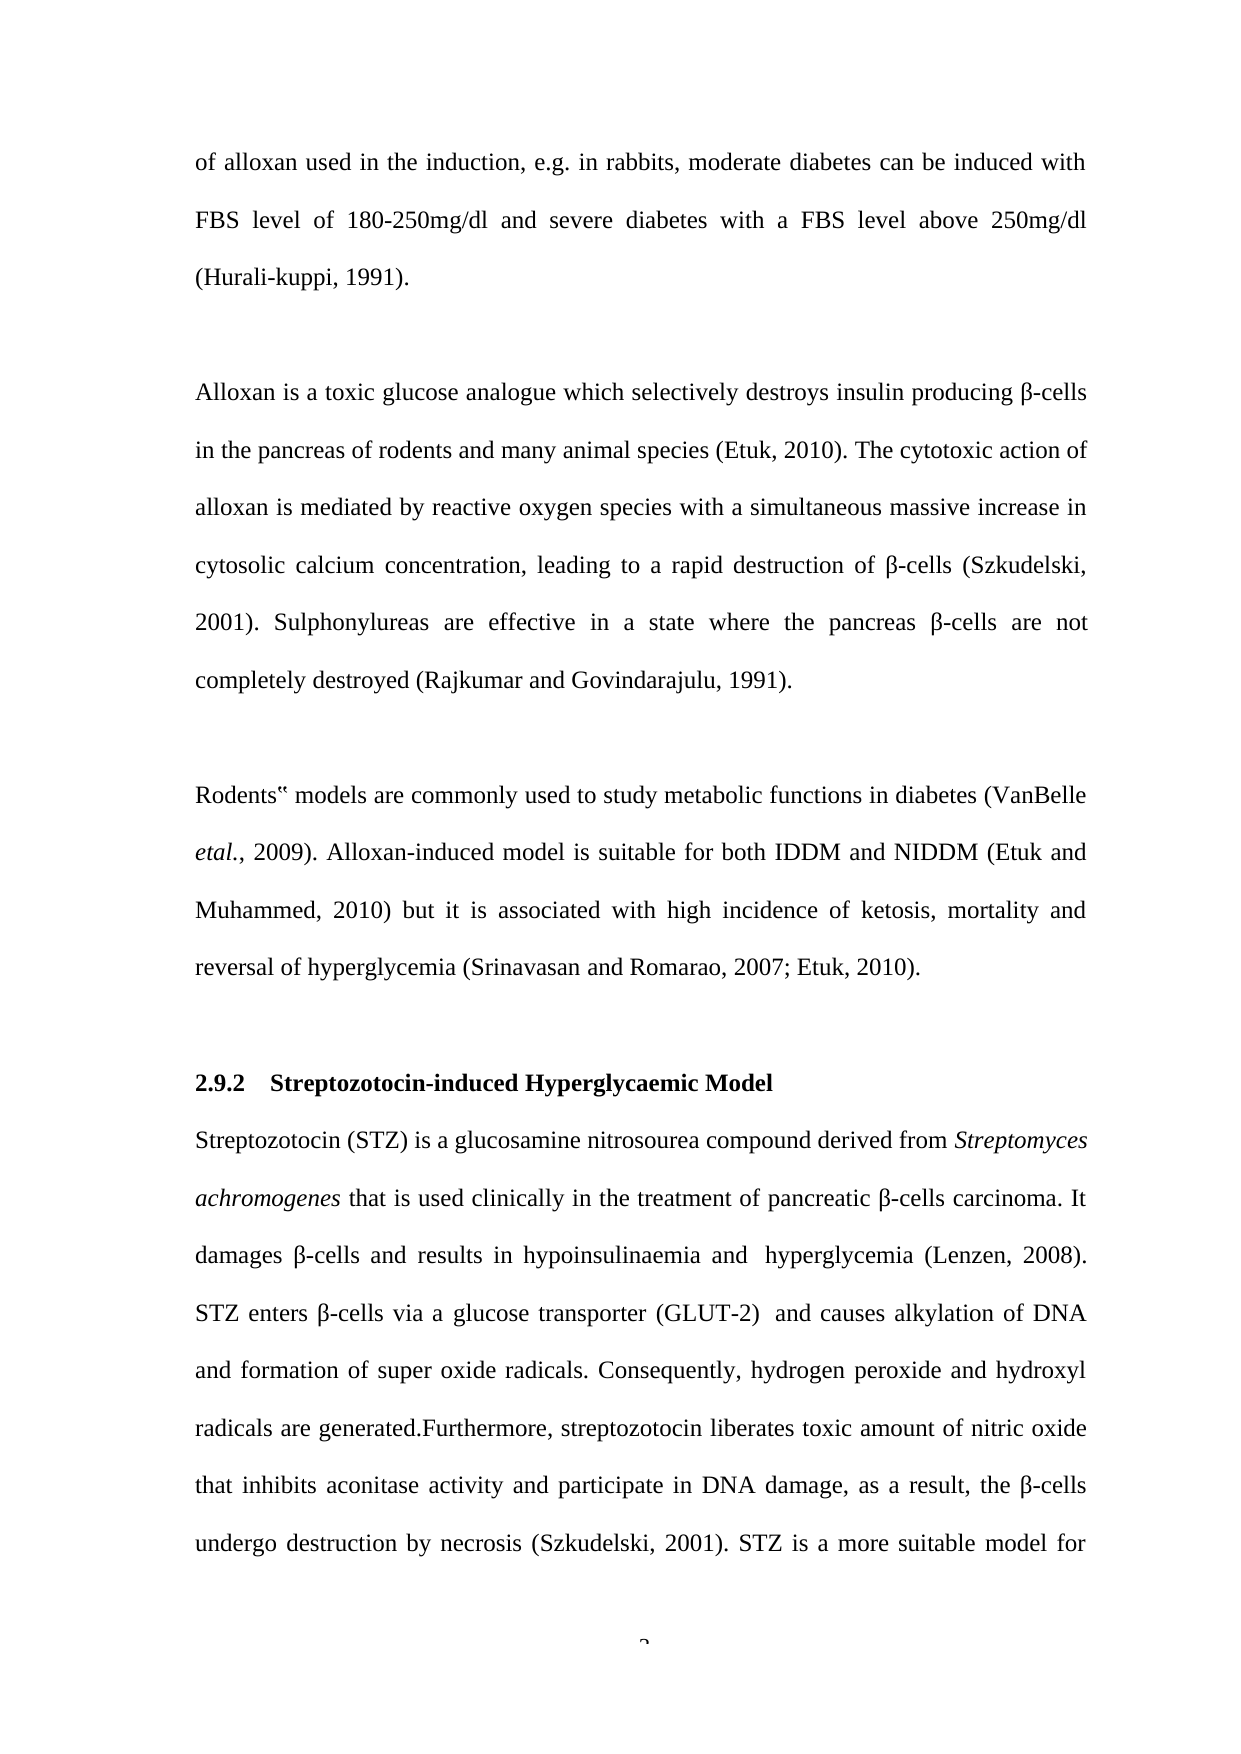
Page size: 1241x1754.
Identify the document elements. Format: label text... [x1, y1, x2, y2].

text Alloxan is a toxic glucose analogue which selectively destroys insulin producing β-cells in the pancreas of rodents and many animal species (Etuk, 2010). The cytotoxic action of alloxan is mediated by reactive oxygen species with a simultaneous massive increase in cytosolic calcium concentration, leading to a rapid destruction of β-cells (Szkudelski, 2001). Sulphonylureas are effective in a state where the pancreas β-cells are not completely destroyed (Rajkumar and Govindarajulu, 1991). [195, 377, 1088, 693]
text Rodents‟ models are commonly used to study metabolic functions in diabetes (VanBelle etal., 2009). Alloxan-induced model is suitable for both IDDM and NIDDM (Etuk and Muhammed, 2010) but it is associated with high incidence of ketosis, mortality and reversal of hyperglycemia (Srinavasan and Romarao, 2007; Etuk, 2010). [195, 780, 1088, 981]
subtitle Streptozotocin-induced Hyperglycaemic Model [195, 1068, 1119, 1097]
text of alloxan used in the induction, e.g. in rabbits, moderate diabetes can be induced with FBS level of 180-250mg/dl and severe diabetes with a FBS level above 250mg/dl (Hurali-kuppi, 1991). [195, 147, 1087, 291]
text Streptozotocin (STZ) is a glucosamine nitrosourea compound derived from Streptomyces achromogenes that is used clinically in the treatment of pancreatic β-cells carcinoma. It damages β-cells and results in hypoinsulinaemia and hyperglycemia (Lenzen, 2008). STZ enters β-cells via a glucose transporter (GLUT-2) and causes alkylation of DNA and formation of super oxide radicals. Consequently, hydrogen peroxide and hydroxyl radicals are generated.Furthermore, streptozotocin liberates toxic amount of nitric oxide that inhibits aconitase activity and participate in DNA damage, as a result, the β-cells undergo destruction by necrosis (Szkudelski, 2001). STZ is a more suitable model for [195, 1125, 1088, 1556]
